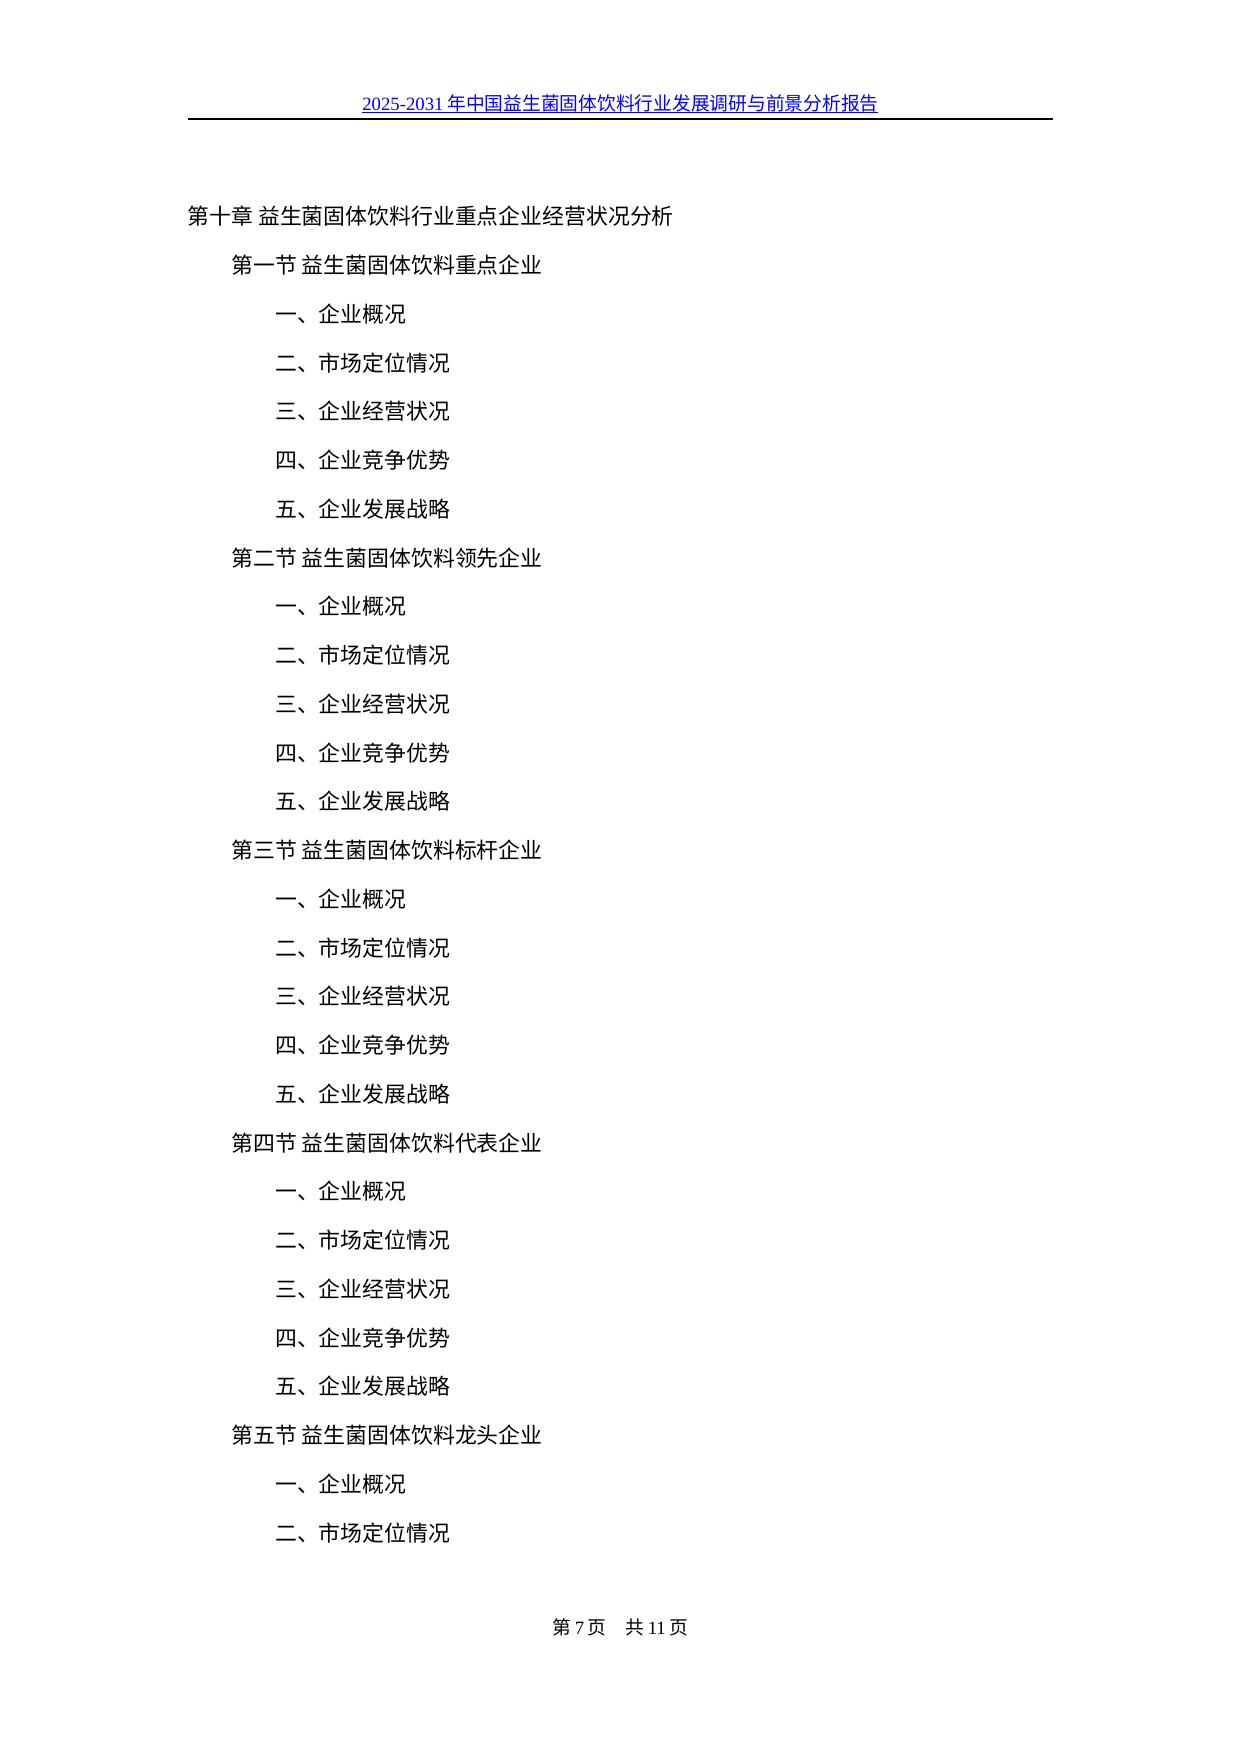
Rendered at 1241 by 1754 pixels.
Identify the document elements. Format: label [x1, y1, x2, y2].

text [187, 150, 1053, 1548]
